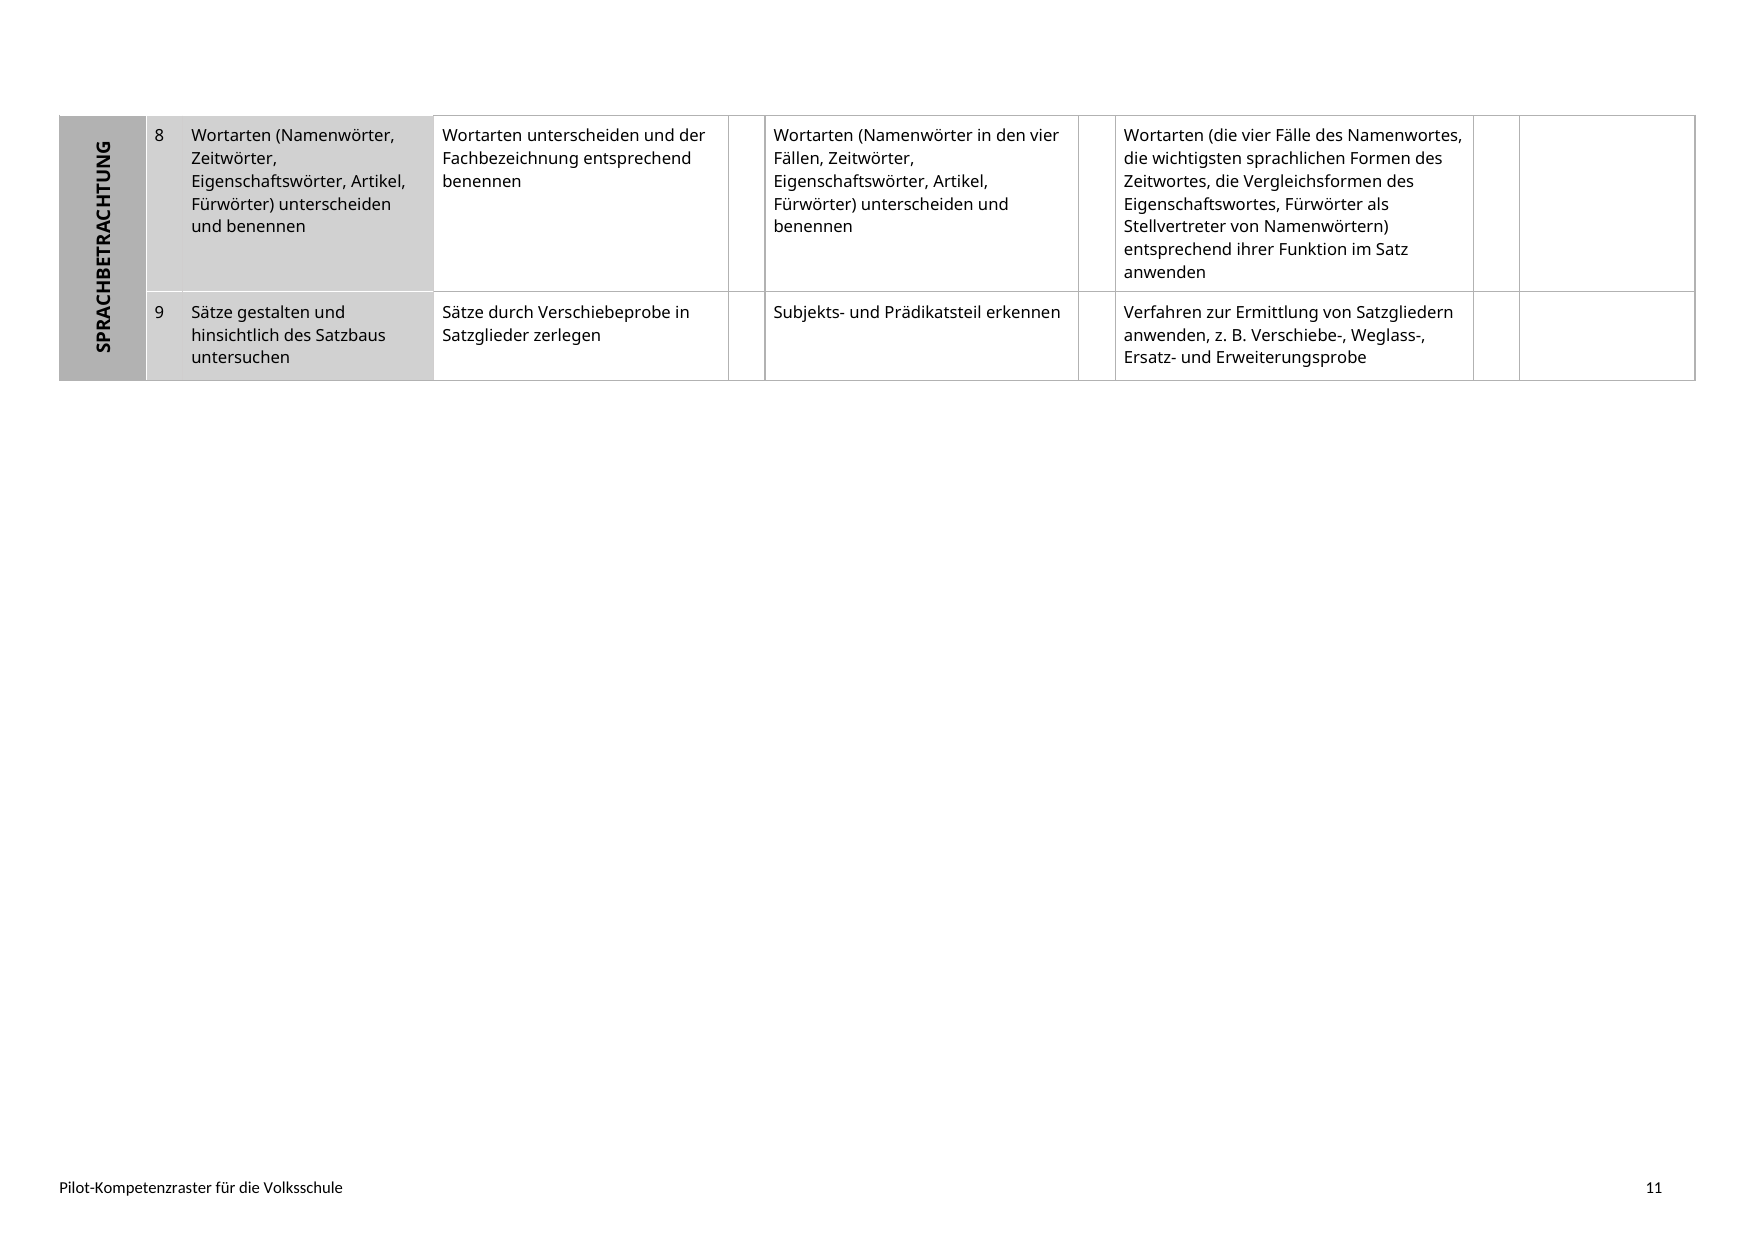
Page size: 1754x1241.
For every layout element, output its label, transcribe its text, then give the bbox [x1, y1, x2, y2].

table_cell Sätze gestalten und hinsichtlich des Satzbaus untersuchen [183, 292, 433, 380]
table_header Sprach­betrachtung [60, 116, 146, 380]
table_header Wortarten (die vier Fälle des Namenwortes, die wichtigsten sprachlichen Formen des Zeitwortes, die Vergleichsformen des Eigenschaftswortes, Fürwörter als Stellvertreter von Namenwörtern) entsprechend ihrer Funktion im Satz anwenden [1116, 116, 1473, 291]
table_header Wortarten unterscheiden und der Fachbezeichnung entsprechend benennen [434, 116, 728, 291]
table_header [729, 116, 764, 291]
table_cell Subjekts- und Prädikatsteil erkennen [766, 292, 1078, 380]
table_cell Verfahren zur Ermittlung von Satzgliedern anwenden, z. B. Verschiebe-, Weglass-, Ersatz- und Erweiterungsprobe [1116, 292, 1473, 380]
table_cell 9 [147, 292, 182, 380]
table_cell [1079, 292, 1115, 380]
table_cell [1474, 292, 1519, 380]
table_header Wortarten (Namenwörter, Zeitwörter, Eigenschaftswörter, Artikel, Fürwörter) unterscheiden und benennen [183, 116, 433, 291]
table_header [1520, 116, 1694, 291]
table_cell [729, 292, 764, 380]
table_header 8 [147, 116, 182, 291]
table_header Wortarten (Namenwörter in den vier Fällen, Zeitwörter, Eigenschaftswörter, Artikel, Fürwörter) unterscheiden und benennen [766, 116, 1078, 291]
table_cell [1520, 292, 1694, 380]
table_header [1079, 116, 1115, 291]
table_header [1474, 116, 1519, 291]
table_cell Sätze durch Verschiebeprobe in Satzglieder zerlegen [434, 292, 728, 380]
